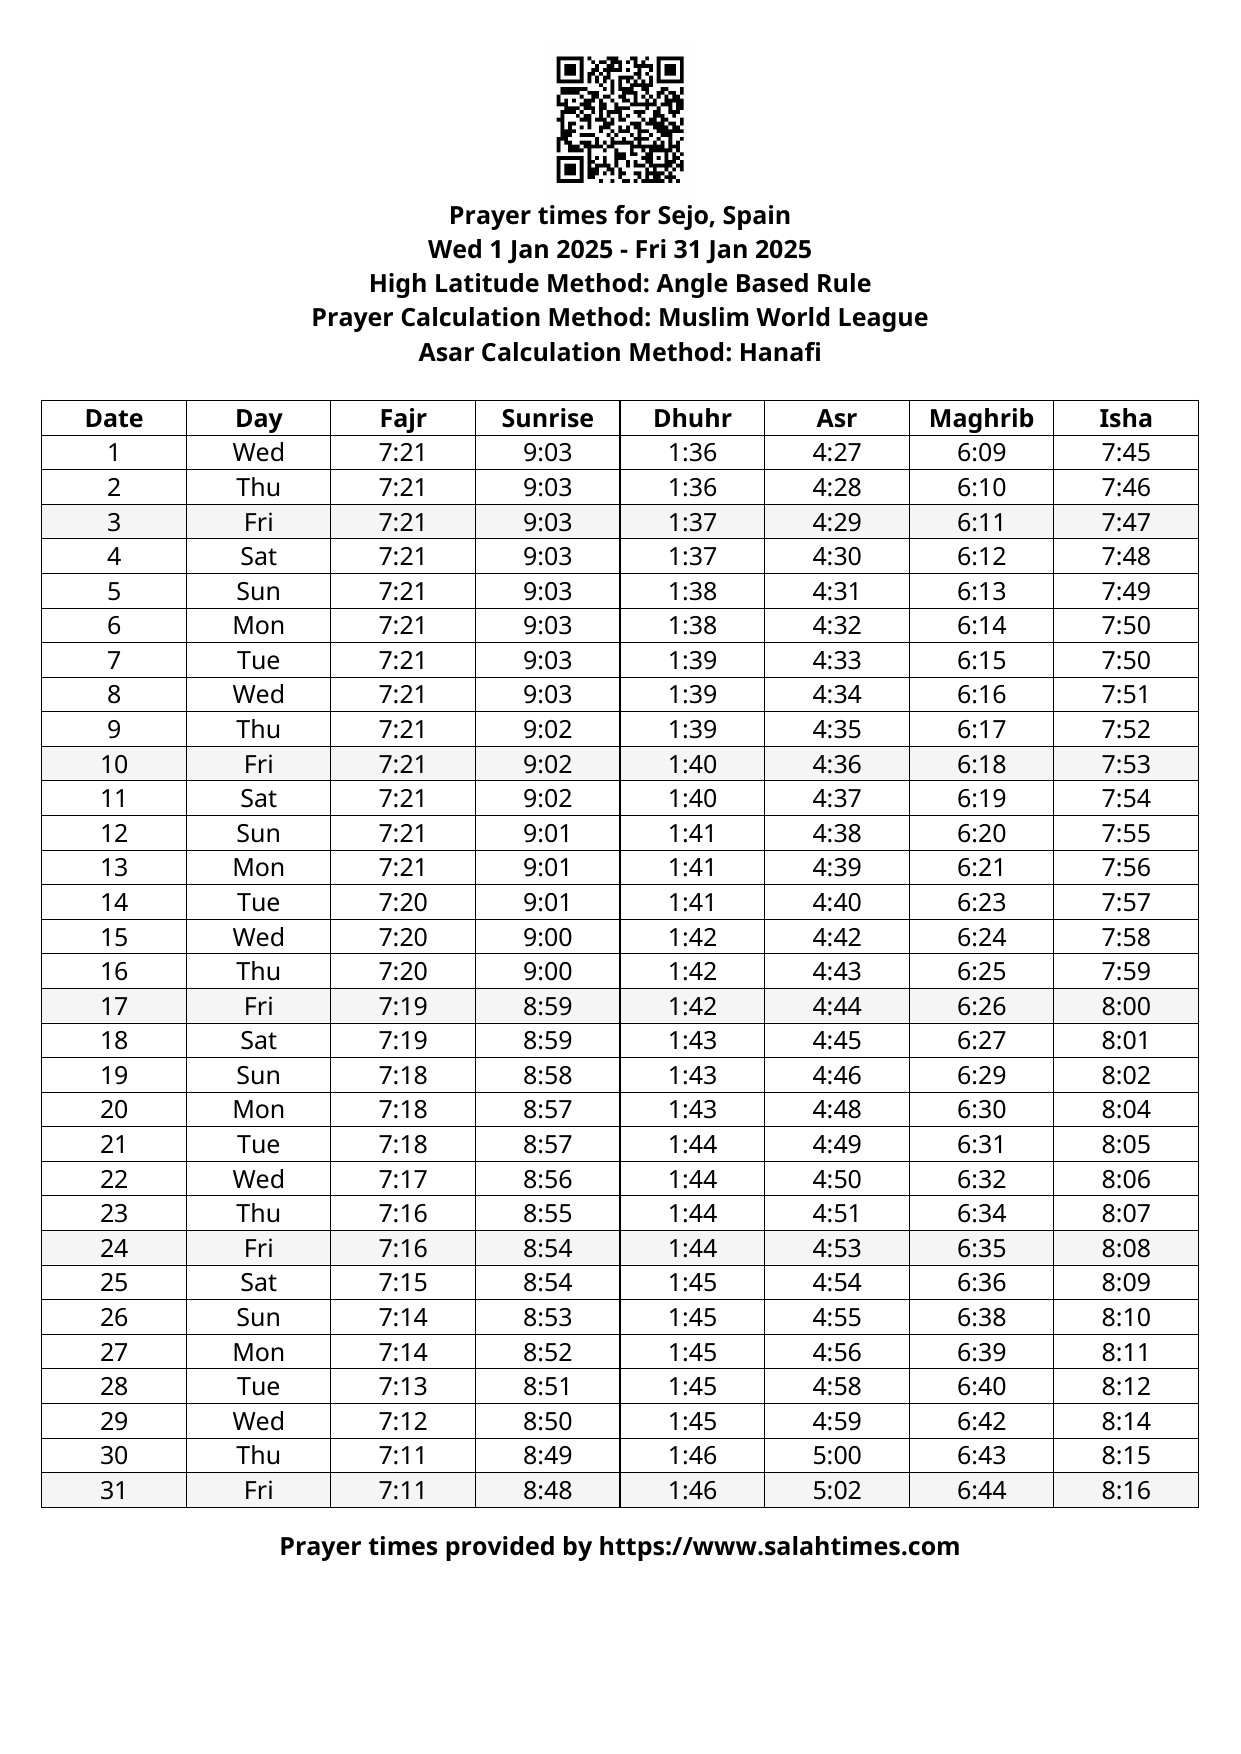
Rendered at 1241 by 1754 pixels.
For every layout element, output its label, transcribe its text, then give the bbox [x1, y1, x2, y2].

table_cell 7:19 [331, 989, 475, 1022]
text Asar Calculation Method: Hanafi [42, 334, 1198, 368]
table_cell 8:50 [476, 1404, 619, 1437]
table_cell 6:39 [910, 1335, 1053, 1368]
table_cell 6:10 [910, 470, 1053, 504]
table_cell Mon [187, 1093, 330, 1126]
table_cell 8:52 [476, 1335, 619, 1368]
table_cell 1:43 [621, 1058, 764, 1092]
table_cell 7:21 [331, 574, 475, 607]
table_cell 6:27 [910, 1024, 1053, 1057]
table_cell 4:53 [765, 1231, 909, 1264]
table_cell 7:54 [1054, 781, 1198, 815]
table_cell 6:40 [910, 1369, 1053, 1403]
table_cell 7:21 [331, 436, 475, 469]
table_cell 9:01 [476, 885, 619, 919]
table_cell 6:26 [910, 989, 1053, 1022]
table_cell 9:02 [476, 781, 619, 815]
table_cell 22 [42, 1162, 186, 1195]
table_cell 6:15 [910, 643, 1053, 677]
table_cell 4:56 [765, 1335, 909, 1368]
table_cell 7:48 [1054, 539, 1198, 573]
table_cell 7:55 [1054, 816, 1198, 849]
table_cell 1:38 [621, 574, 764, 607]
table_cell 1:42 [621, 954, 764, 988]
table_cell 4:32 [765, 609, 909, 642]
table_cell Fri [187, 505, 330, 538]
table_header Sunrise [476, 401, 619, 434]
table_cell 7:20 [331, 885, 475, 919]
table_cell 17 [42, 989, 186, 1022]
table_cell 1:45 [621, 1266, 764, 1299]
table_cell 30 [42, 1439, 186, 1472]
table_cell 8 [42, 678, 186, 711]
table_cell 4:34 [765, 678, 909, 711]
table_cell 4:38 [765, 816, 909, 849]
table_cell Sun [187, 816, 330, 849]
table_cell 7:12 [331, 1404, 475, 1437]
table_cell 8:12 [1054, 1369, 1198, 1403]
table_header Day [187, 401, 330, 434]
table_cell 8:06 [1054, 1162, 1198, 1195]
table_cell 6:17 [910, 712, 1053, 746]
table_cell 7:14 [331, 1335, 475, 1368]
table_cell Fri [187, 989, 330, 1022]
table_cell 6:34 [910, 1196, 1053, 1230]
table_cell 7:21 [331, 851, 475, 884]
table_cell 1:45 [621, 1335, 764, 1368]
table_cell 7:18 [331, 1127, 475, 1161]
table_cell 16 [42, 954, 186, 988]
table_cell 4:31 [765, 574, 909, 607]
table_cell 4 [42, 539, 186, 573]
table_header Date [42, 401, 186, 434]
text Prayer Calculation Method: Muslim World League [42, 300, 1198, 334]
table_cell 8:14 [1054, 1404, 1198, 1437]
table_cell Tue [187, 643, 330, 677]
table_header Maghrib [910, 401, 1053, 434]
table_cell 14 [42, 885, 186, 919]
table_cell Wed [187, 678, 330, 711]
table_cell 6 [42, 609, 186, 642]
table_cell 6:21 [910, 851, 1053, 884]
table_header Asr [765, 401, 909, 434]
table_cell 8:11 [1054, 1335, 1198, 1368]
table_cell 9:00 [476, 954, 619, 988]
table_cell 7:17 [331, 1162, 475, 1195]
table_cell 13 [42, 851, 186, 884]
table_cell 5 [42, 574, 186, 607]
table_cell 4:30 [765, 539, 909, 573]
table_cell 7:21 [331, 470, 475, 504]
table_cell Sun [187, 574, 330, 607]
table_cell 6:25 [910, 954, 1053, 988]
table_cell 9:03 [476, 678, 619, 711]
table_cell Wed [187, 436, 330, 469]
table_cell 7:16 [331, 1231, 475, 1264]
table_cell 7:18 [331, 1058, 475, 1092]
table_cell 8:48 [476, 1473, 619, 1507]
table_cell 1:46 [621, 1473, 764, 1507]
table_cell 4:37 [765, 781, 909, 815]
table_cell 7:21 [331, 539, 475, 573]
table_cell 1:42 [621, 920, 764, 953]
table_cell 1:41 [621, 885, 764, 919]
table_cell 4:50 [765, 1162, 909, 1195]
table_cell 6:16 [910, 678, 1053, 711]
table_cell 7:59 [1054, 954, 1198, 988]
table_cell 8:59 [476, 1024, 619, 1057]
table_cell Thu [187, 470, 330, 504]
table_cell 8:54 [476, 1231, 619, 1264]
table_cell 4:33 [765, 643, 909, 677]
table_cell 1:42 [621, 989, 764, 1022]
table_cell Mon [187, 1335, 330, 1368]
table_header Dhuhr [621, 401, 764, 434]
table_cell 8:49 [476, 1439, 619, 1472]
table_cell 25 [42, 1266, 186, 1299]
table_cell 8:54 [476, 1266, 619, 1299]
table_cell 4:58 [765, 1369, 909, 1403]
table_cell 7:11 [331, 1473, 475, 1507]
table_cell 7:45 [1054, 436, 1198, 469]
table_cell 6:18 [910, 747, 1053, 780]
table_cell 4:55 [765, 1300, 909, 1334]
table_cell 9:00 [476, 920, 619, 953]
table_cell 4:42 [765, 920, 909, 953]
table_cell 21 [42, 1127, 186, 1161]
table_cell 7:53 [1054, 747, 1198, 780]
table_cell 9:02 [476, 747, 619, 780]
table_cell 7:21 [331, 505, 475, 538]
table_cell 4:44 [765, 989, 909, 1022]
table_cell 6:35 [910, 1231, 1053, 1264]
table_cell 7:21 [331, 781, 475, 815]
table_cell 31 [42, 1473, 186, 1507]
table_cell 6:44 [910, 1473, 1053, 1507]
table_cell 7:21 [331, 816, 475, 849]
table_cell 8:01 [1054, 1024, 1198, 1057]
table_cell 8:05 [1054, 1127, 1198, 1161]
table_cell 6:13 [910, 574, 1053, 607]
table_cell 5:02 [765, 1473, 909, 1507]
table_cell 1:40 [621, 747, 764, 780]
table_cell 7:21 [331, 643, 475, 677]
table_cell 1:36 [621, 436, 764, 469]
table_cell 4:46 [765, 1058, 909, 1092]
table_cell Sat [187, 539, 330, 573]
table_cell 8:00 [1054, 989, 1198, 1022]
table_cell 7:15 [331, 1266, 475, 1299]
table_cell 7:11 [331, 1439, 475, 1472]
table_cell 9:03 [476, 470, 619, 504]
table_cell 1 [42, 436, 186, 469]
table_cell 9 [42, 712, 186, 746]
table_cell 12 [42, 816, 186, 849]
table_cell Sun [187, 1058, 330, 1092]
table_cell Wed [187, 1162, 330, 1195]
table_cell 6:09 [910, 436, 1053, 469]
table_cell 7:21 [331, 609, 475, 642]
table_cell 4:54 [765, 1266, 909, 1299]
table_cell 6:30 [910, 1093, 1053, 1126]
table_cell 4:39 [765, 851, 909, 884]
table_cell 1:45 [621, 1369, 764, 1403]
table_cell 7:20 [331, 954, 475, 988]
table_cell 9:03 [476, 574, 619, 607]
table_cell 6:19 [910, 781, 1053, 815]
table_cell 4:36 [765, 747, 909, 780]
table_cell 1:37 [621, 505, 764, 538]
table_cell Mon [187, 609, 330, 642]
table_cell 4:27 [765, 436, 909, 469]
table_cell Tue [187, 885, 330, 919]
table_cell 8:08 [1054, 1231, 1198, 1264]
table_cell 4:51 [765, 1196, 909, 1230]
table_cell 1:44 [621, 1127, 764, 1161]
table_header Fajr [331, 401, 475, 434]
table_cell 4:28 [765, 470, 909, 504]
table_cell 1:44 [621, 1162, 764, 1195]
table_cell 7:19 [331, 1024, 475, 1057]
table_cell Sat [187, 1024, 330, 1057]
table_cell 8:53 [476, 1300, 619, 1334]
table_cell 1:36 [621, 470, 764, 504]
table_cell 9:01 [476, 851, 619, 884]
table_cell 9:03 [476, 539, 619, 573]
table_cell Sun [187, 1300, 330, 1334]
table_cell 6:36 [910, 1266, 1053, 1299]
text Prayer times for Sejo, Spain [42, 198, 1198, 232]
table_cell 1:39 [621, 643, 764, 677]
table_cell 1:39 [621, 678, 764, 711]
table_cell 8:51 [476, 1369, 619, 1403]
table_cell 8:09 [1054, 1266, 1198, 1299]
table_cell 7:51 [1054, 678, 1198, 711]
table_cell 6:42 [910, 1404, 1053, 1437]
table_cell 1:43 [621, 1093, 764, 1126]
table_cell 1:46 [621, 1439, 764, 1472]
table_cell 7:47 [1054, 505, 1198, 538]
table_cell 1:41 [621, 851, 764, 884]
table_cell Wed [187, 1404, 330, 1437]
table_cell 6:43 [910, 1439, 1053, 1472]
table_cell 7:57 [1054, 885, 1198, 919]
table_cell 7:46 [1054, 470, 1198, 504]
table_cell 8:07 [1054, 1196, 1198, 1230]
table_cell 24 [42, 1231, 186, 1264]
table_cell 7:21 [331, 712, 475, 746]
table_cell 7:16 [331, 1196, 475, 1230]
table_cell 8:57 [476, 1093, 619, 1126]
table_cell 19 [42, 1058, 186, 1092]
table_cell 27 [42, 1335, 186, 1368]
table_cell Thu [187, 1196, 330, 1230]
table_cell 1:45 [621, 1300, 764, 1334]
table_cell 7:13 [331, 1369, 475, 1403]
table_cell 6:23 [910, 885, 1053, 919]
table_cell 8:56 [476, 1162, 619, 1195]
picture [542, 41, 699, 198]
table_cell Tue [187, 1127, 330, 1161]
table_cell 9:03 [476, 436, 619, 469]
table_cell 7:50 [1054, 609, 1198, 642]
table_cell 8:10 [1054, 1300, 1198, 1334]
table_cell 1:41 [621, 816, 764, 849]
table_cell 4:59 [765, 1404, 909, 1437]
table_cell 1:37 [621, 539, 764, 573]
table_cell 8:55 [476, 1196, 619, 1230]
table_cell Sat [187, 1266, 330, 1299]
table_cell 6:12 [910, 539, 1053, 573]
table_cell 1:39 [621, 712, 764, 746]
table_cell 4:43 [765, 954, 909, 988]
table_cell 7:50 [1054, 643, 1198, 677]
table_cell 6:14 [910, 609, 1053, 642]
table_cell 7:14 [331, 1300, 475, 1334]
table_cell 1:38 [621, 609, 764, 642]
table_cell 8:59 [476, 989, 619, 1022]
table_cell Wed [187, 920, 330, 953]
table_cell 4:35 [765, 712, 909, 746]
table_cell 1:43 [621, 1024, 764, 1057]
table_cell 6:31 [910, 1127, 1053, 1161]
table_cell Fri [187, 747, 330, 780]
text Wed 1 Jan 2025 - Fri 31 Jan 2025 [42, 232, 1198, 266]
table_cell 9:02 [476, 712, 619, 746]
table_cell 6:32 [910, 1162, 1053, 1195]
table_cell 8:58 [476, 1058, 619, 1092]
table_header Isha [1054, 401, 1198, 434]
table_cell 4:48 [765, 1093, 909, 1126]
table_cell 7:20 [331, 920, 475, 953]
table_cell 2 [42, 470, 186, 504]
text Prayer times provided by https://www.salahtimes.com [42, 1528, 1198, 1563]
table_cell 8:04 [1054, 1093, 1198, 1126]
table_cell 1:45 [621, 1404, 764, 1437]
table_cell 1:44 [621, 1196, 764, 1230]
table_cell 7 [42, 643, 186, 677]
table_cell Mon [187, 851, 330, 884]
table_cell 6:24 [910, 920, 1053, 953]
table_cell 4:29 [765, 505, 909, 538]
table_cell 8:16 [1054, 1473, 1198, 1507]
table_cell 6:38 [910, 1300, 1053, 1334]
table_cell Fri [187, 1231, 330, 1264]
table_cell Thu [187, 1439, 330, 1472]
table_cell 8:15 [1054, 1439, 1198, 1472]
table_cell 4:40 [765, 885, 909, 919]
table_cell Tue [187, 1369, 330, 1403]
table_cell 7:21 [331, 678, 475, 711]
table_cell 7:52 [1054, 712, 1198, 746]
table_cell 10 [42, 747, 186, 780]
table_cell 9:03 [476, 643, 619, 677]
table_cell Thu [187, 712, 330, 746]
table_cell 1:44 [621, 1231, 764, 1264]
table_cell 6:11 [910, 505, 1053, 538]
table_cell 7:58 [1054, 920, 1198, 953]
table_cell 15 [42, 920, 186, 953]
table_cell 29 [42, 1404, 186, 1437]
table_cell 20 [42, 1093, 186, 1126]
table_cell 4:49 [765, 1127, 909, 1161]
table_cell 8:02 [1054, 1058, 1198, 1092]
table_cell 3 [42, 505, 186, 538]
table_cell Thu [187, 954, 330, 988]
table_cell 9:03 [476, 505, 619, 538]
table_cell 1:40 [621, 781, 764, 815]
table_cell 6:29 [910, 1058, 1053, 1092]
table_cell 7:56 [1054, 851, 1198, 884]
table_cell 9:03 [476, 609, 619, 642]
table_cell 4:45 [765, 1024, 909, 1057]
text High Latitude Method: Angle Based Rule [42, 266, 1198, 300]
table_cell 5:00 [765, 1439, 909, 1472]
table_cell 7:49 [1054, 574, 1198, 607]
table_cell 11 [42, 781, 186, 815]
table_cell Sat [187, 781, 330, 815]
table_cell 7:18 [331, 1093, 475, 1126]
table_cell 23 [42, 1196, 186, 1230]
table_cell 28 [42, 1369, 186, 1403]
table_cell 6:20 [910, 816, 1053, 849]
table_cell Fri [187, 1473, 330, 1507]
table_cell 7:21 [331, 747, 475, 780]
table_cell 9:01 [476, 816, 619, 849]
table_cell 18 [42, 1024, 186, 1057]
table_cell 26 [42, 1300, 186, 1334]
table_cell 8:57 [476, 1127, 619, 1161]
